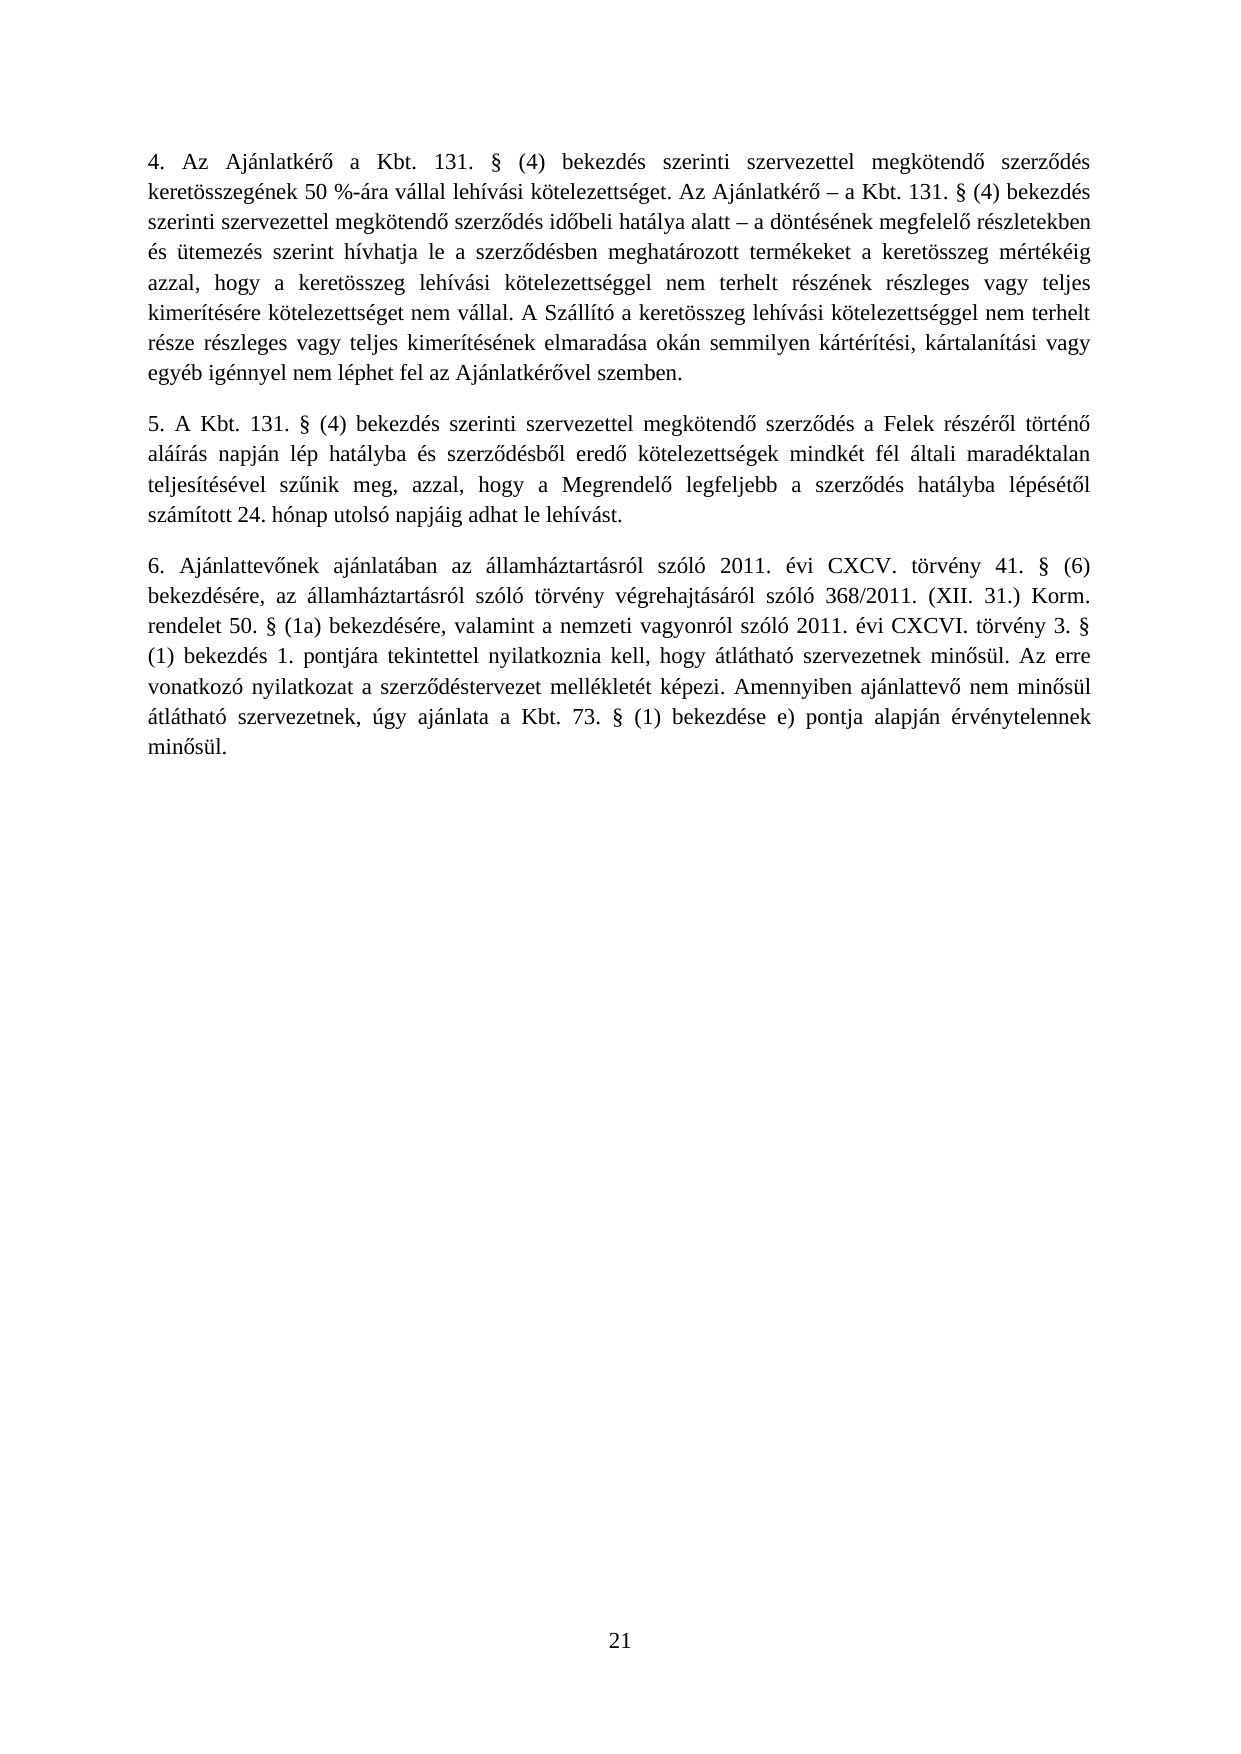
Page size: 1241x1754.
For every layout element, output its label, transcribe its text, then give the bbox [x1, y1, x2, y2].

text 5. A Kbt. 131. § (4) bekezdés szerinti szervezettel megkötendő szerződés a Felek részéről történő aláírás napján lép hatályba és szerződésből eredő kötelezettségek mindkét fél általi maradéktalan teljesítésével szűnik meg, azzal, hogy a Megrendelő legfeljebb a szerződés hatályba lépésétől számított 24. hónap utolsó napjáig adhat le lehívást. [148, 410, 1092, 527]
text 6. Ajánlattevőnek ajánlatában az államháztartásról szóló 2011. évi CXCV. törvény 41. § (6) bekezdésére, az államháztartásról szóló törvény végrehajtásáról szóló 368/2011. (XII. 31.) Korm. rendelet 50. § (1a) bekezdésére, valamint a nemzeti vagyonról szóló 2011. évi CXCVI. törvény 3. § (1) bekezdés 1. pontjára tekintettel nyilatkoznia kell, hogy átlátható szervezetnek minősül. Az erre vonatkozó nyilatkozat a szerződéstervezet mellékletét képezi. Amennyiben ajánlattevő nem minősül átlátható szervezetnek, úgy ajánlata a Kbt. 73. § (1) bekezdése e) pontja alapján érvénytelennek minősül. [148, 552, 1092, 759]
text 4. Az Ajánlatkérő a Kbt. 131. § (4) bekezdés szerinti szervezettel megkötendő szerződés keretösszegének 50 %-ára vállal lehívási kötelezettséget. Az Ajánlatkérő – a Kbt. 131. § (4) bekezdés szerinti szervezettel megkötendő szerződés időbeli hatálya alatt – a döntésének megfelelő részletekben és ütemezés szerint hívhatja le a szerződésben meghatározott termékeket a keretösszeg mértékéig azzal, hogy a keretösszeg lehívási kötelezettséggel nem terhelt részének részleges vagy teljes kimerítésére kötelezettséget nem vállal. A Szállító a keretösszeg lehívási kötelezettséggel nem terhelt része részleges vagy teljes kimerítésének elmaradása okán semmilyen kártérítési, kártalanítási vagy egyéb igénnyel nem léphet fel az Ajánlatkérővel szemben. [148, 148, 1092, 386]
